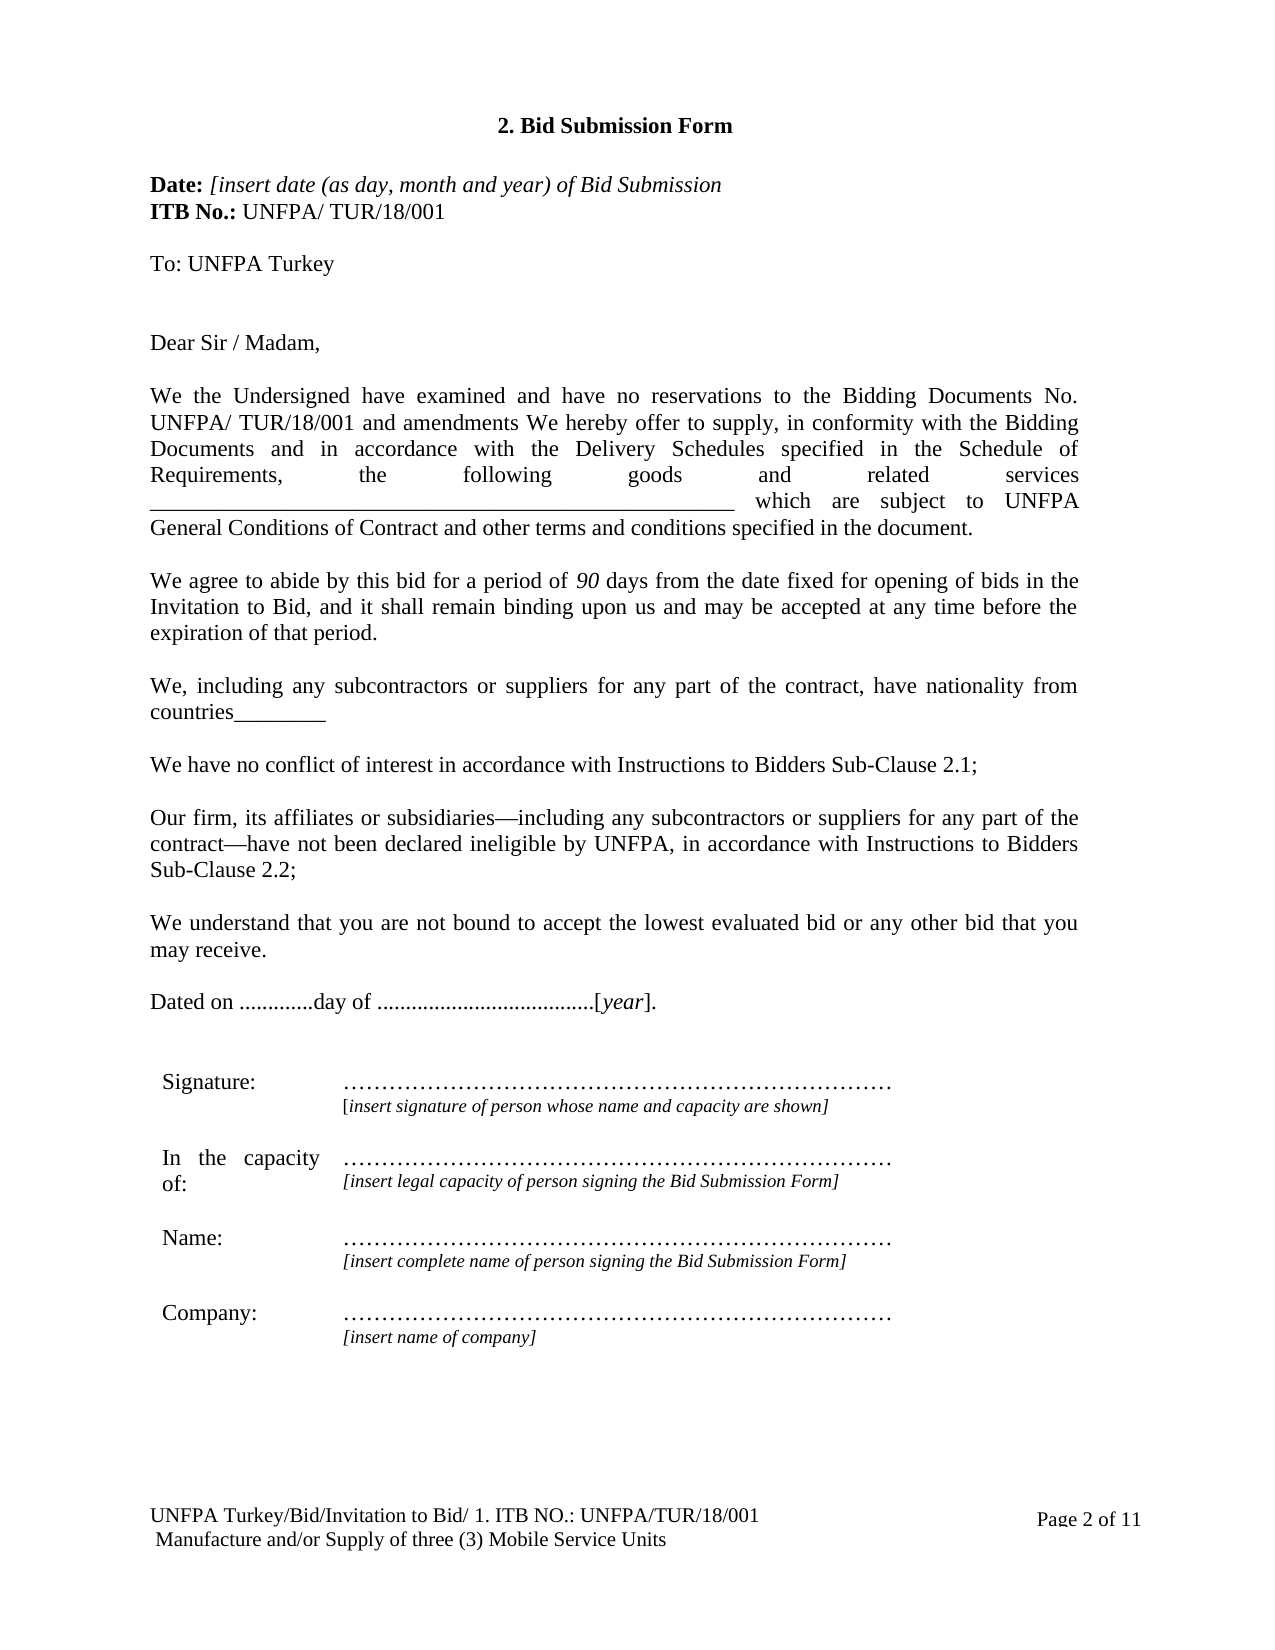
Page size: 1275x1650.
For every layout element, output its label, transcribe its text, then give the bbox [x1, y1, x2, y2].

table_cell ……………………………………………………………… [insert complete name of person signing the Bid Submission Form] [332, 1198, 1079, 1272]
table_header Signature: [151, 1042, 331, 1116]
table_cell Company: [151, 1273, 331, 1347]
text Date: [insert date (as day, month and year) of Bid Submission [150, 171, 1080, 198]
text We, including any subcontractors or suppliers for any part of the contract, have nationality from countries________ [150, 672, 1080, 725]
text We understand that you are not bound to accept the lowest evaluated bid or any other bid that you may receive. [150, 909, 1080, 962]
text ITB No.: UNFPA/ TUR/18/001 [150, 198, 1080, 224]
text To: UNFPA Turkey [150, 250, 1080, 277]
table_cell ……………………………………………………………… [insert legal capacity of person signing the Bid Submission Form] [332, 1118, 1079, 1196]
text Dear Sir / Madam, [150, 329, 1080, 356]
table_cell In the capacity of: [151, 1118, 331, 1196]
table_cell ……………………………………………………………… [insert name of company] [332, 1273, 1079, 1347]
text We have no conflict of interest in accordance with Instructions to Bidders Sub-Clause 2.1; [150, 751, 1080, 777]
text We agree to abide by this bid for a period of 90 days from the date fixed for opening of bids in the Invitation to Bid, and it shall remain binding upon us and may be accepted at any time before the expiration of that period. [150, 567, 1080, 646]
text Dated on .............day of ......................................[year]. [150, 988, 1080, 1015]
subtitle 2. Bid Submission Form [150, 112, 1080, 139]
table_header ……………………………………………………………… [insert signature of person whose name and capacity are shown] [332, 1042, 1079, 1116]
text Our firm, its affiliates or subsidiaries—including any subcontractors or suppliers for any part of the contract—have not been declared ineligible by UNFPA, in accordance with Instructions to Bidders Sub-Clause 2.2; [150, 804, 1080, 883]
table_cell Name: [151, 1198, 331, 1272]
text We the Undersigned have examined and have no reservations to the Bidding Documents No. UNFPA/ TUR/18/001 and amendments We hereby offer to supply, in conformity with the Bidding Documents and in accordance with the Delivery Schedules specified in the Schedule of Requirements, the following goods and related services ___________________________________________________ which are subject to UNFPA General Conditions of Contract and other terms and conditions specified in the document. [150, 382, 1080, 540]
